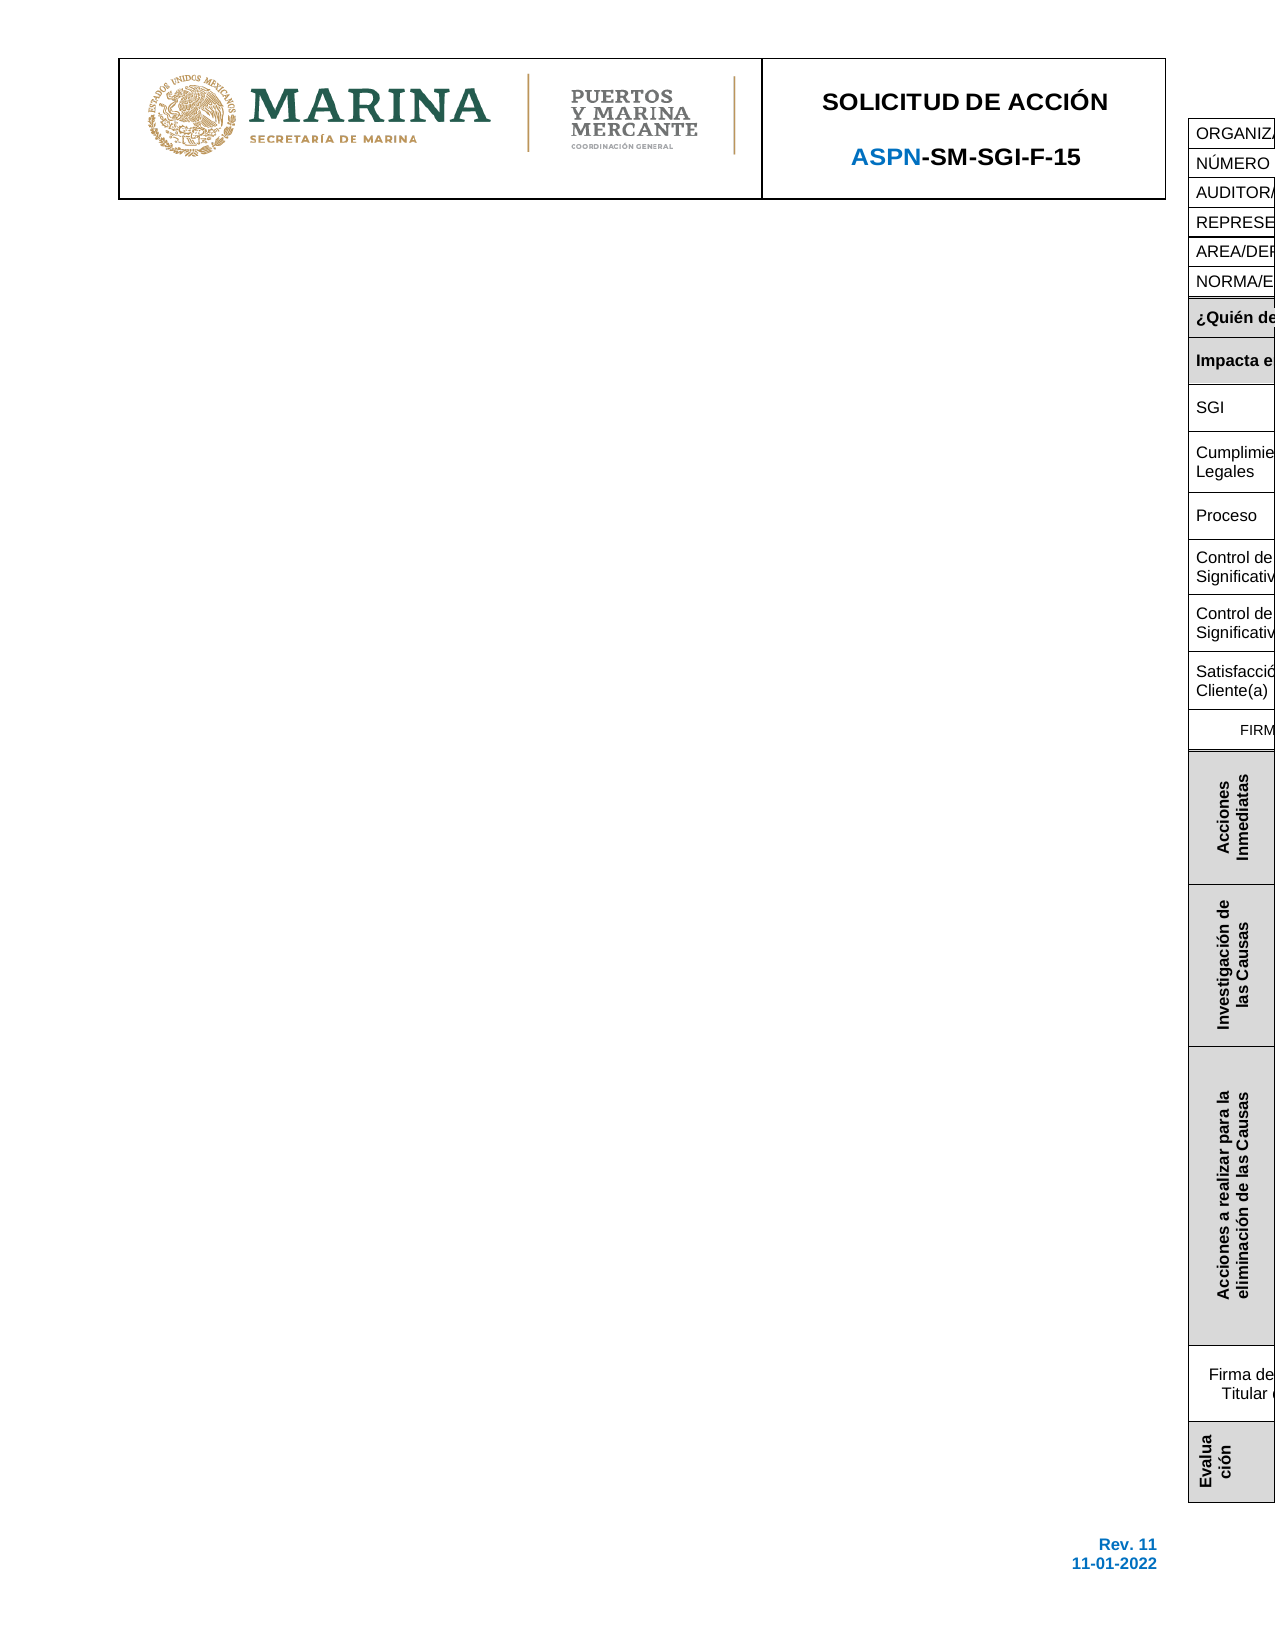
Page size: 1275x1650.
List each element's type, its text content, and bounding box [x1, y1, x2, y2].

table_cell Proceso [1189, 493, 1274, 539]
table_cell Evaluación [1189, 1422, 1274, 1502]
table_cell Control de Aspecto Ambiental Significativo [1189, 595, 1274, 651]
table_cell Firma de validación de acciones por el Titular de la Unidad Administrativa: [1189, 1346, 1274, 1421]
table_cell REPRESENTANTE DEL SGI: [1189, 208, 1274, 236]
table_cell Impacta en… [1189, 338, 1274, 383]
table_cell AREA/DEPTO/FUNCIÓN AUDITADA O REVISADA: [1189, 238, 1274, 266]
table_cell Satisfacción del (la) Cliente(a) [1189, 652, 1274, 709]
table_cell NORMA/ELEMENTO/OTRA: [1189, 267, 1274, 296]
table_cell AUDITOR/A O PERSONA QUE DETECTA: [1189, 178, 1274, 207]
table_cell SGI [1189, 385, 1274, 431]
table_cell Acciones Inmediatas [1189, 752, 1274, 884]
table_header ORGANIZACIÓN: [1189, 119, 1274, 148]
table_cell FIRMA DEL/LA AUDITOR/A O QUIEN DETECTE EL HALLAZGO [1189, 710, 1274, 749]
table_cell Control de los Riesgos Significativos [1189, 540, 1274, 594]
table_cell Investigación de las Causas [1189, 885, 1274, 1046]
table_cell Cumplimiento de Requisitos Legales [1189, 432, 1274, 492]
table_cell Acciones a realizar para la eliminación de las Causas [1189, 1047, 1274, 1345]
table_cell NÚMERO DE AUDITORÍA: [1189, 149, 1275, 177]
table_cell ¿Quién detecta? [1189, 299, 1274, 337]
